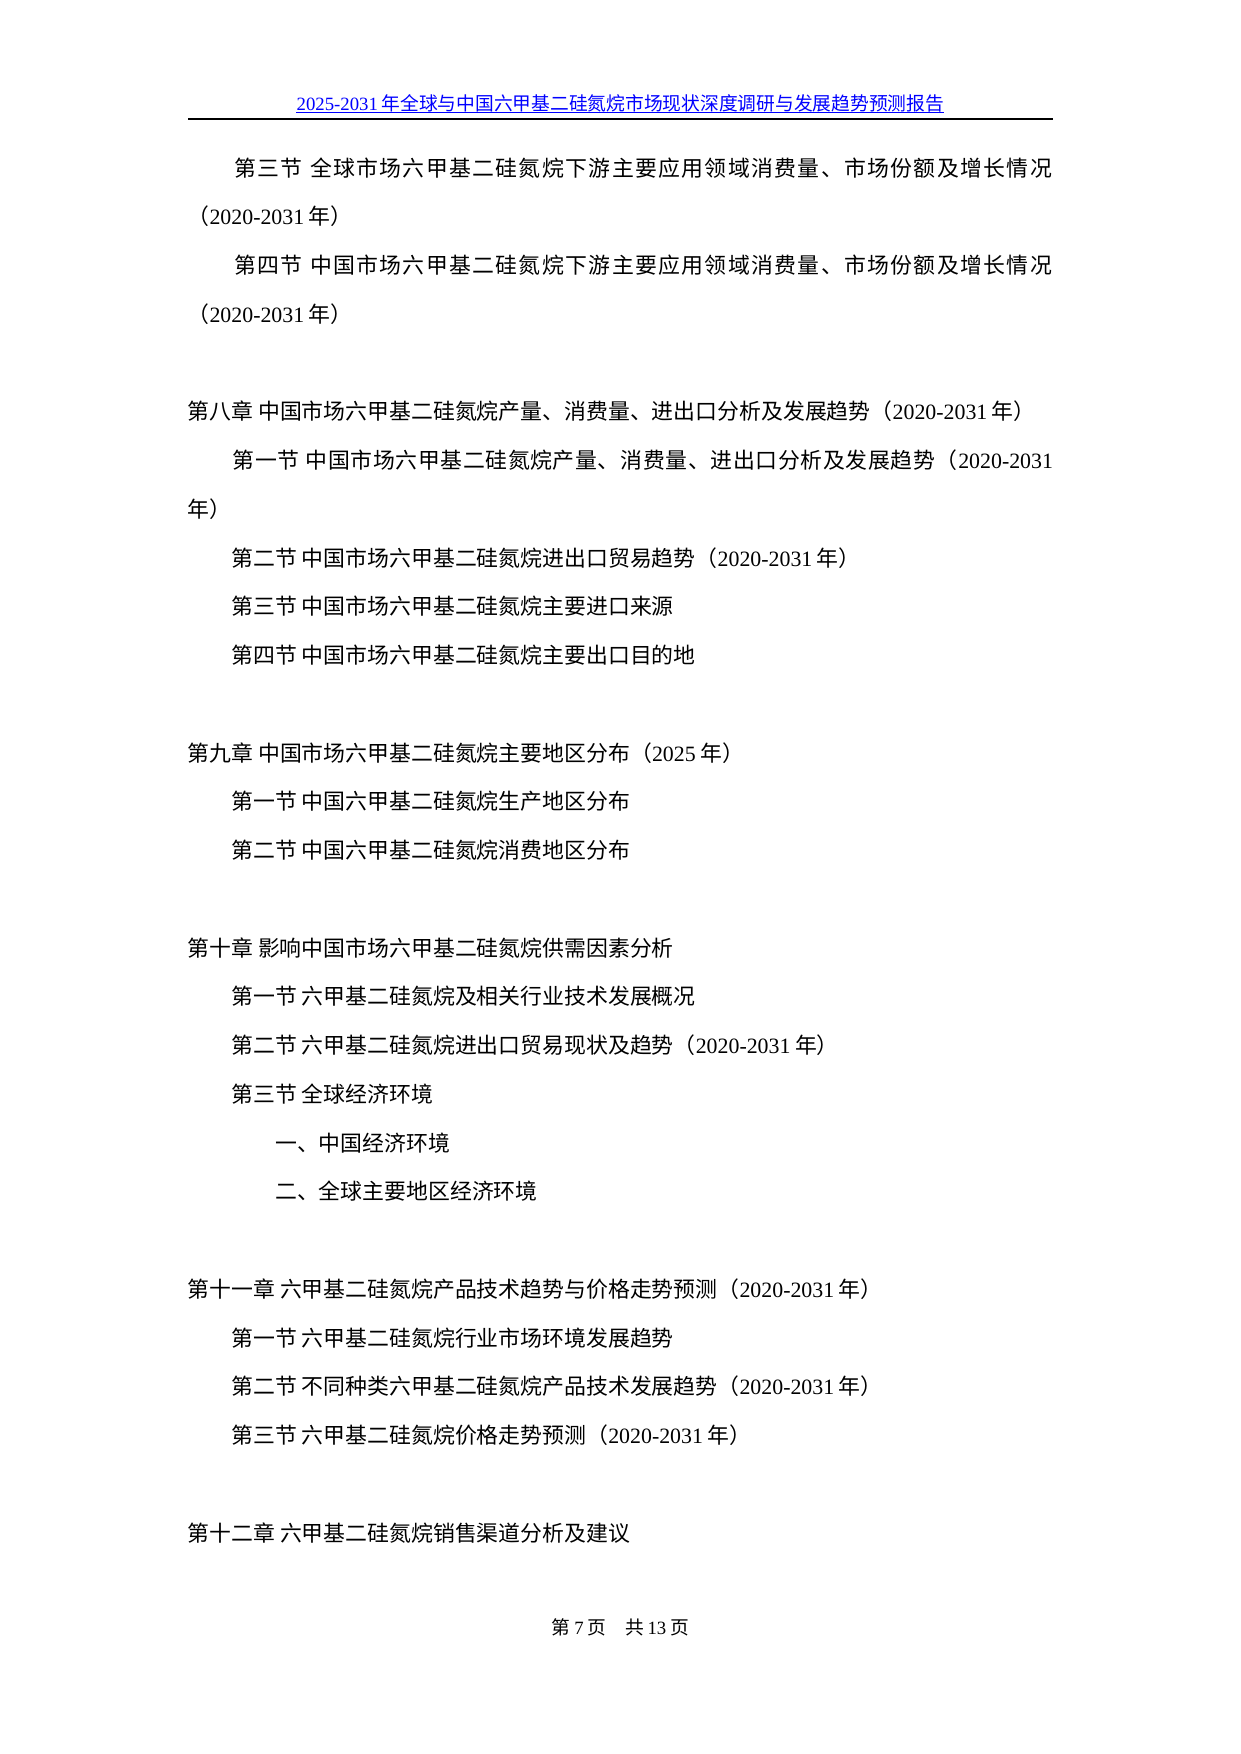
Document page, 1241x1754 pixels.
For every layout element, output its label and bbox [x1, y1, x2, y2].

text [187, 150, 1053, 1548]
